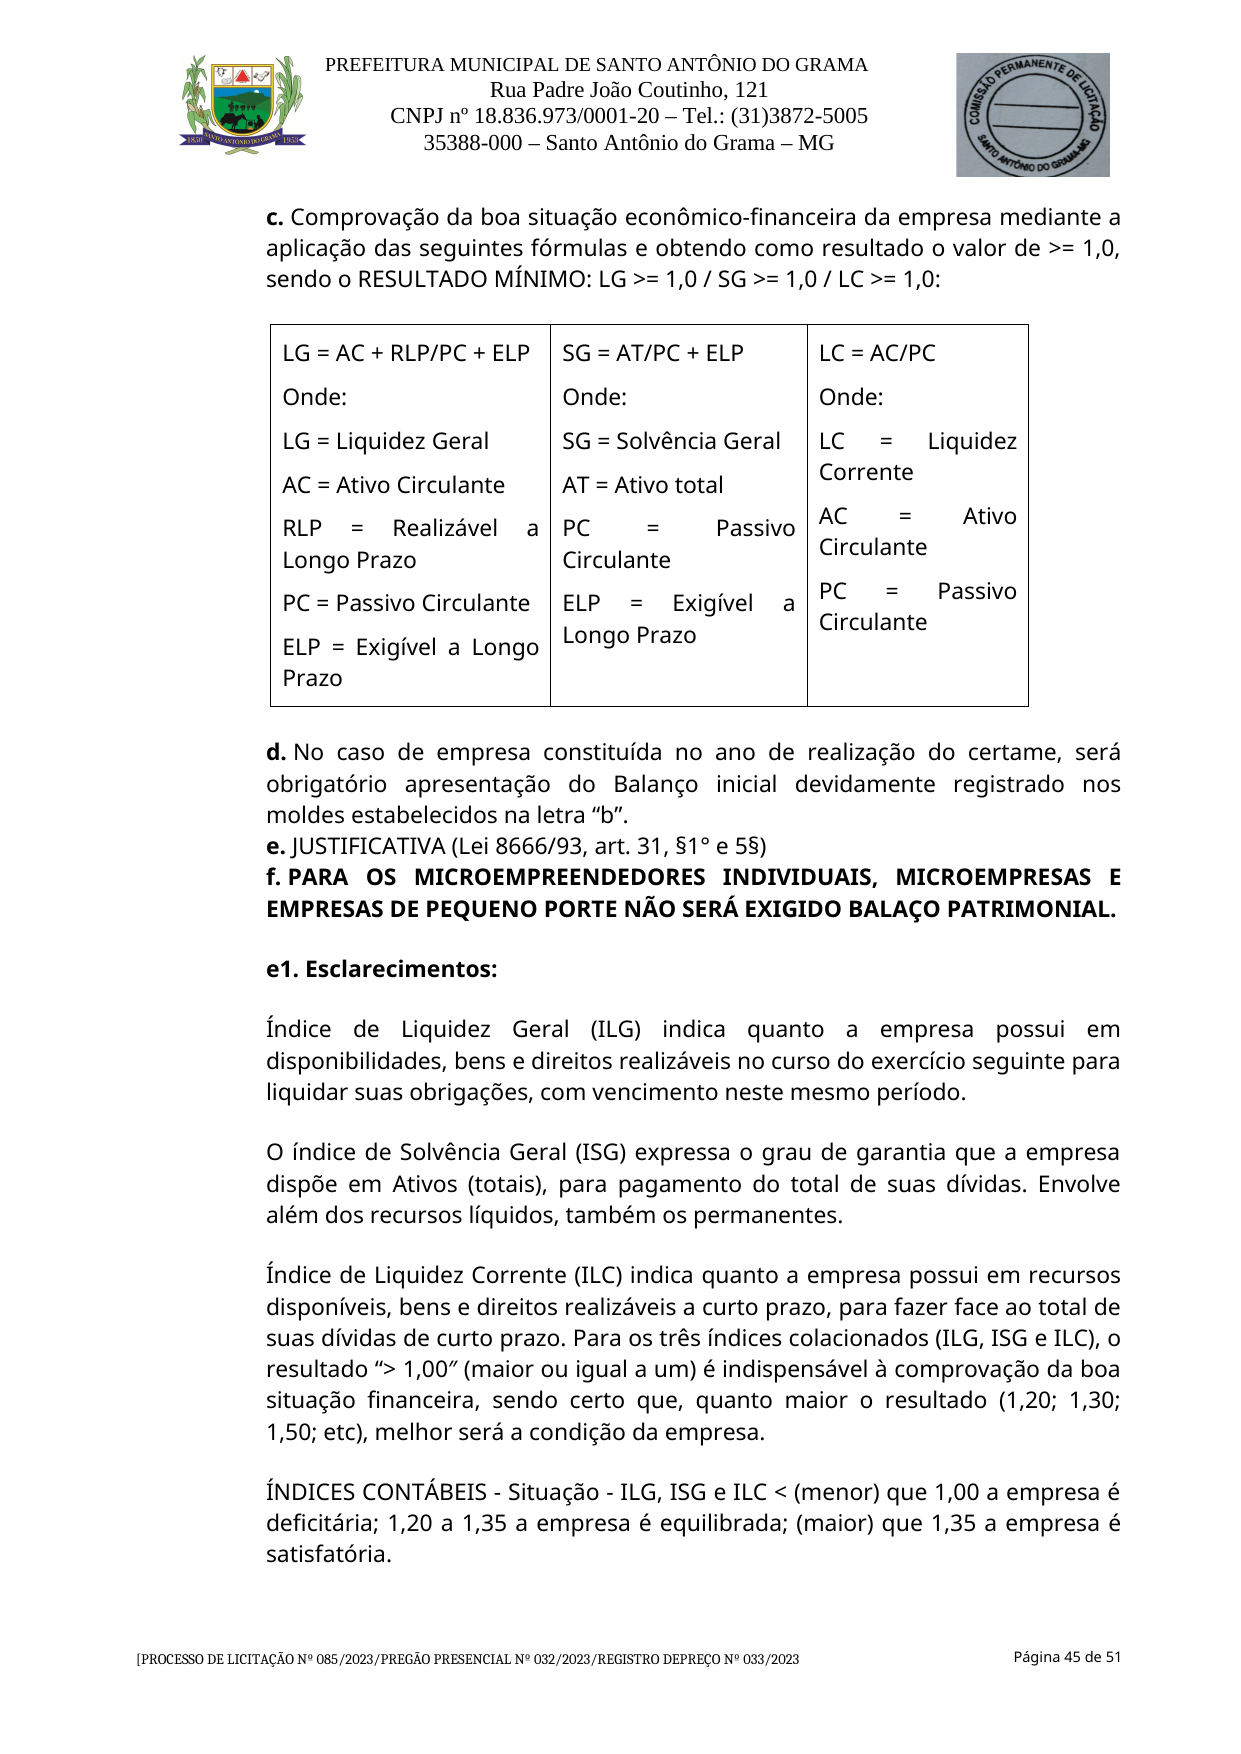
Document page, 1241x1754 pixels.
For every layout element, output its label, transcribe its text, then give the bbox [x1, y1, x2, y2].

list e1. Esclarecimentos: [266, 953, 1122, 984]
list Índice de Liquidez Corrente (ILC) indica quanto a empresa possui em recursos disponíveis, bens e direitos realizáveis a curto prazo, para fazer face ao total de suas dívidas de curto prazo. Para os três índices colacionados (ILG, ISG e ILC), o resultado “> 1,00″ (maior ou igual a um) é indispensável à comprovação da boa situação financeira, sendo certo que, quanto maior o resultado (1,20; 1,30; 1,50; etc), melhor será a condição da empresa. [266, 1259, 1122, 1447]
list JUSTIFICATIVA (Lei 8666/93, art. 31, §1° e 5§) [266, 830, 1122, 861]
list Índice de Liquidez Geral (ILG) indica quanto a empresa possui em disponibilidades, bens e direitos realizáveis no curso do exercício seguinte para liquidar suas obrigações, com vencimento neste mesmo período. [266, 1013, 1122, 1107]
list PARA OS MICROEMPREENDEDORES INDIVIDUAIS, MICROEMPRESAS E EMPRESAS DE PEQUENO PORTE NÃO SERÁ EXIGIDO BALAÇO PATRIMONIAL. [266, 861, 1122, 924]
table_header LC = AC/PC Onde: LC = Liquidez Corrente AC = Ativo Circulante PC = Passivo Circulante [808, 325, 1028, 706]
list O índice de Solvência Geral (ISG) expressa o grau de garantia que a empresa dispõe em Ativos (totais), para pagamento do total de suas dívidas. Envolve além dos recursos líquidos, também os permanentes. [266, 1136, 1122, 1230]
list ÍNDICES CONTÁBEIS - Situação - ILG, ISG e ILC < (menor) que 1,00 a empresa é deficitária; 1,20 a 1,35 a empresa é equilibrada; (maior) que 1,35 a empresa é satisfatória. [266, 1476, 1122, 1569]
table_header LG = AC + RLP/PC + ELP Onde: LG = Liquidez Geral AC = Ativo Circulante RLP = Realizável a Longo Prazo PC = Passivo Circulante ELP = Exigível a Longo Prazo [271, 325, 550, 706]
picture [956, 53, 1110, 177]
list No caso de empresa constituída no ano de realização do certame, será obrigatório apresentação do Balanço inicial devidamente registrado nos moldes estabelecidos na letra “b”. [266, 736, 1122, 830]
list Comprovação da boa situação econômico-financeira da empresa mediante a aplicação das seguintes fórmulas e obtendo como resultado o valor de >= 1,0, sendo o RESULTADO MÍNIMO: LG >= 1,0 / SG >= 1,0 / LC >= 1,0: [266, 201, 1122, 294]
picture [178, 55, 307, 155]
table_header SG = AT/PC + ELP Onde: SG = Solvência Geral AT = Ativo total PC = Passivo Circulante ELP = Exigível a Longo Prazo [551, 325, 807, 706]
